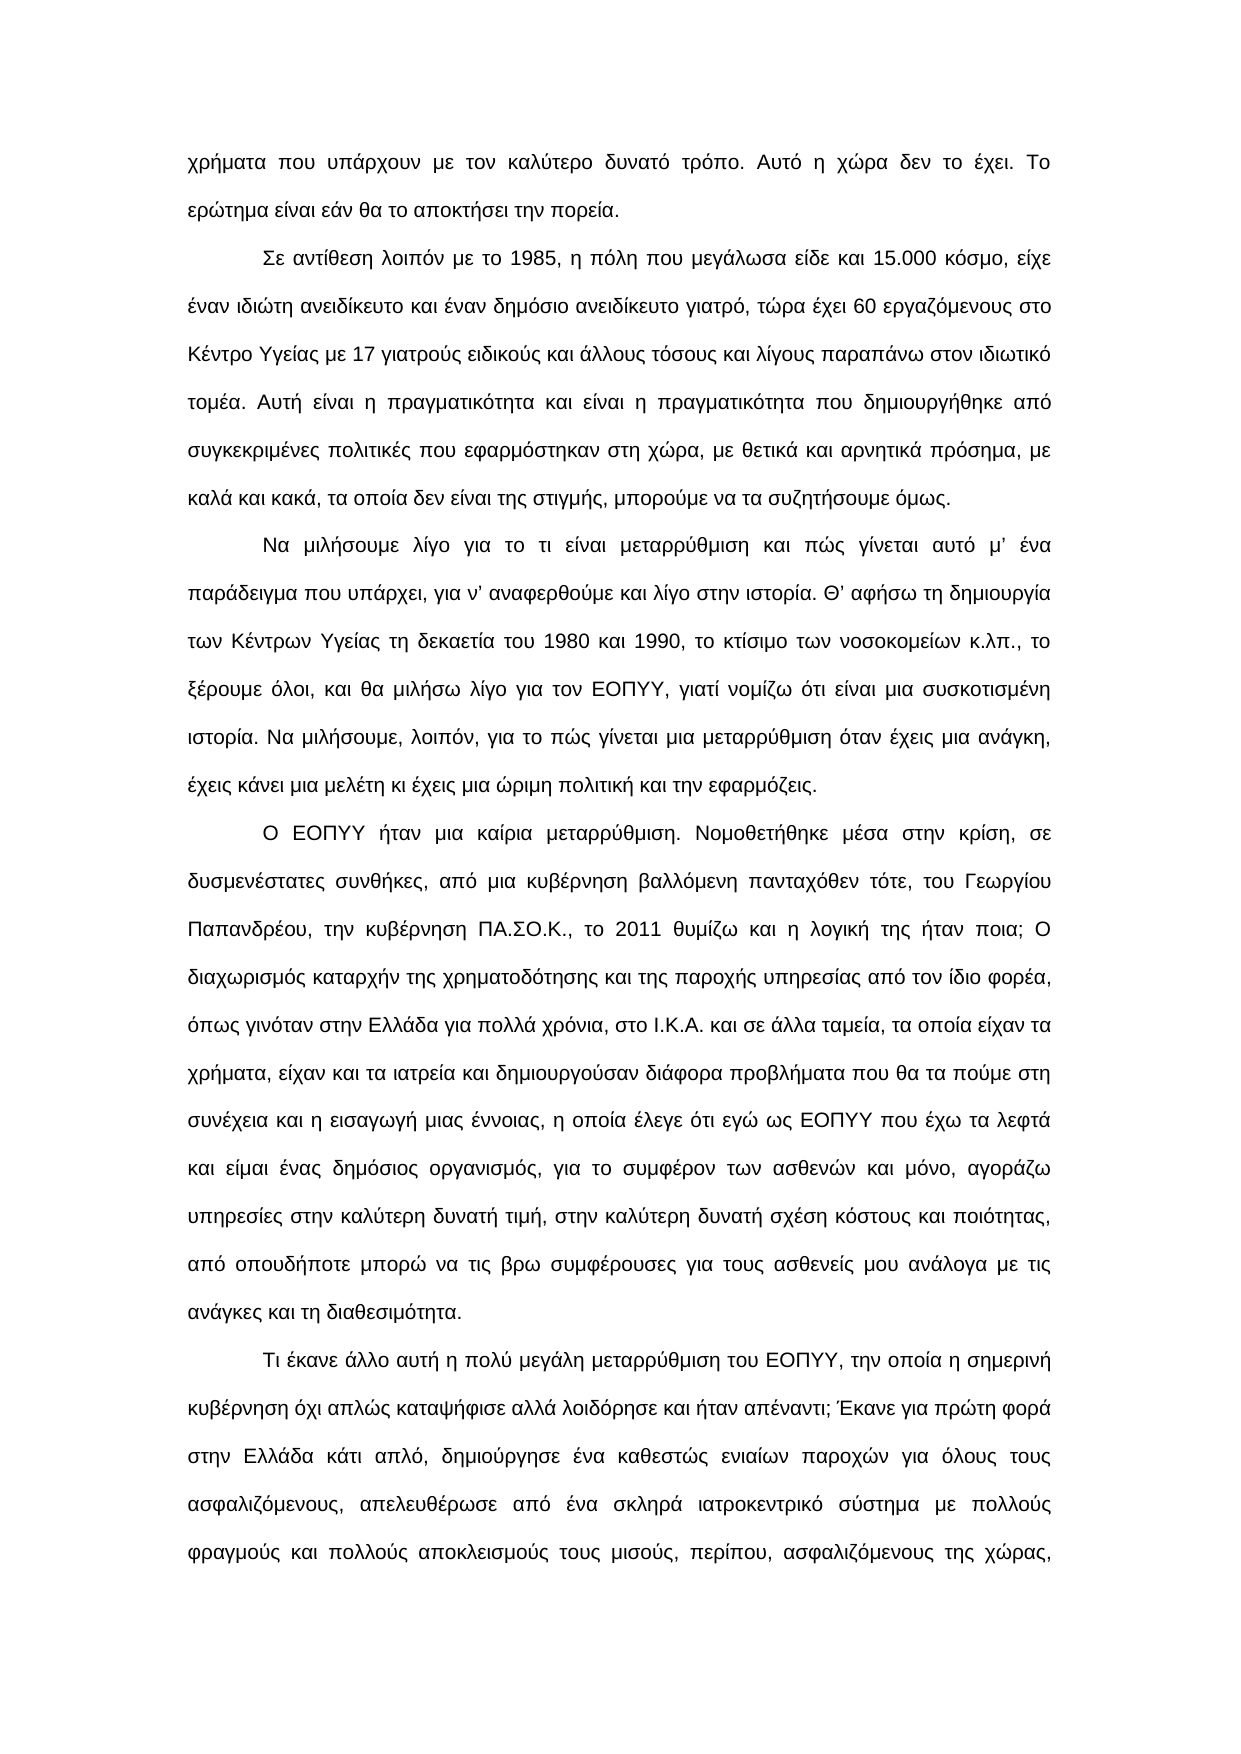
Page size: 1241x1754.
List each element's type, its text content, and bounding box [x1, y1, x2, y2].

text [187, 1348, 1053, 1563]
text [187, 150, 1053, 222]
text Να μιλήσουμε λίγο για το τι είναι μεταρρύθμιση και πώς γίνεται αυτό μ’ ένα παράδειγμα που υπάρχει, για ν’ αναφερθούμε και λίγο στην ιστορία. Θ’ αφήσω τη δημιουργία των Κέντρων Υγείας τη δεκαετία του 1980 και 1990, το κτίσιμο των νοσοκομείων κ.λπ., το ξέρουμε όλοι, και θα μιλήσω λίγο για τον ΕΟΠΥΥ, γιατί νομίζω ότι είναι μια συσκοτισμένη ιστορία. Να μιλήσουμε, λοιπόν, για το πώς γίνεται μια μεταρρύθμιση όταν έχεις μια ανάγκη, έχεις κάνει μια μελέτη κι έχεις μια ώριμη πολιτική και την εφαρμόζεις. [187, 533, 1053, 797]
text Σε αντίθεση λοιπόν με το 1985, η πόλη που μεγάλωσα είδε και 15.000 κόσμο, είχε έναν ιδιώτη ανειδίκευτο και έναν δημόσιο ανειδίκευτο γιατρό, τώρα έχει 60 εργαζόμενους στο Κέντρο Υγείας με 17 γιατρούς ειδικούς και άλλους τόσους και λίγους παραπάνω στον ιδιωτικό τομέα. Αυτή είναι η πραγματικότητα και είναι η πραγματικότητα που δημιουργήθηκε από συγκεκριμένες πολιτικές που εφαρμόστηκαν στη χώρα, με θετικά και αρνητικά πρόσημα, με καλά και κακά, τα οποία δεν είναι της στιγμής, μπορούμε να τα συζητήσουμε όμως. [187, 246, 1053, 509]
text Ο ΕΟΠΥΥ ήταν μια καίρια μεταρρύθμιση. Νομοθετήθηκε μέσα στην κρίση, σε δυσμενέστατες συνθήκες, από μια κυβέρνηση βαλλόμενη πανταχόθεν τότε, του Γεωργίου Παπανδρέου, την κυβέρνηση ΠΑ.ΣΟ.Κ., το 2011 θυμίζω και η λογική της ήταν ποια; Ο διαχωρισμός καταρχήν της χρηματοδότησης και της παροχής υπηρεσίας από τον ίδιο φορέα, όπως γινόταν στην Ελλάδα για πολλά χρόνια, στο Ι.Κ.Α. και σε άλλα ταμεία, τα οποία είχαν τα χρήματα, είχαν και τα ιατρεία και δημιουργούσαν διάφορα προβλήματα που θα τα πούμε στη συνέχεια και η εισαγωγή μιας έννοιας, η οποία έλεγε ότι εγώ ως ΕΟΠΥΥ που έχω τα λεφτά και είμαι ένας δημόσιος οργανισμός, για το συμφέρον των ασθενών και μόνο, αγοράζω υπηρεσίες στην καλύτερη δυνατή τιμή, στην καλύτερη δυνατή σχέση κόστους και ποιότητας, από οπουδήποτε μπορώ να τις βρω συμφέρουσες για τους ασθενείς μου ανάλογα με τις ανάγκες και τη διαθεσιμότητα. [187, 821, 1053, 1324]
